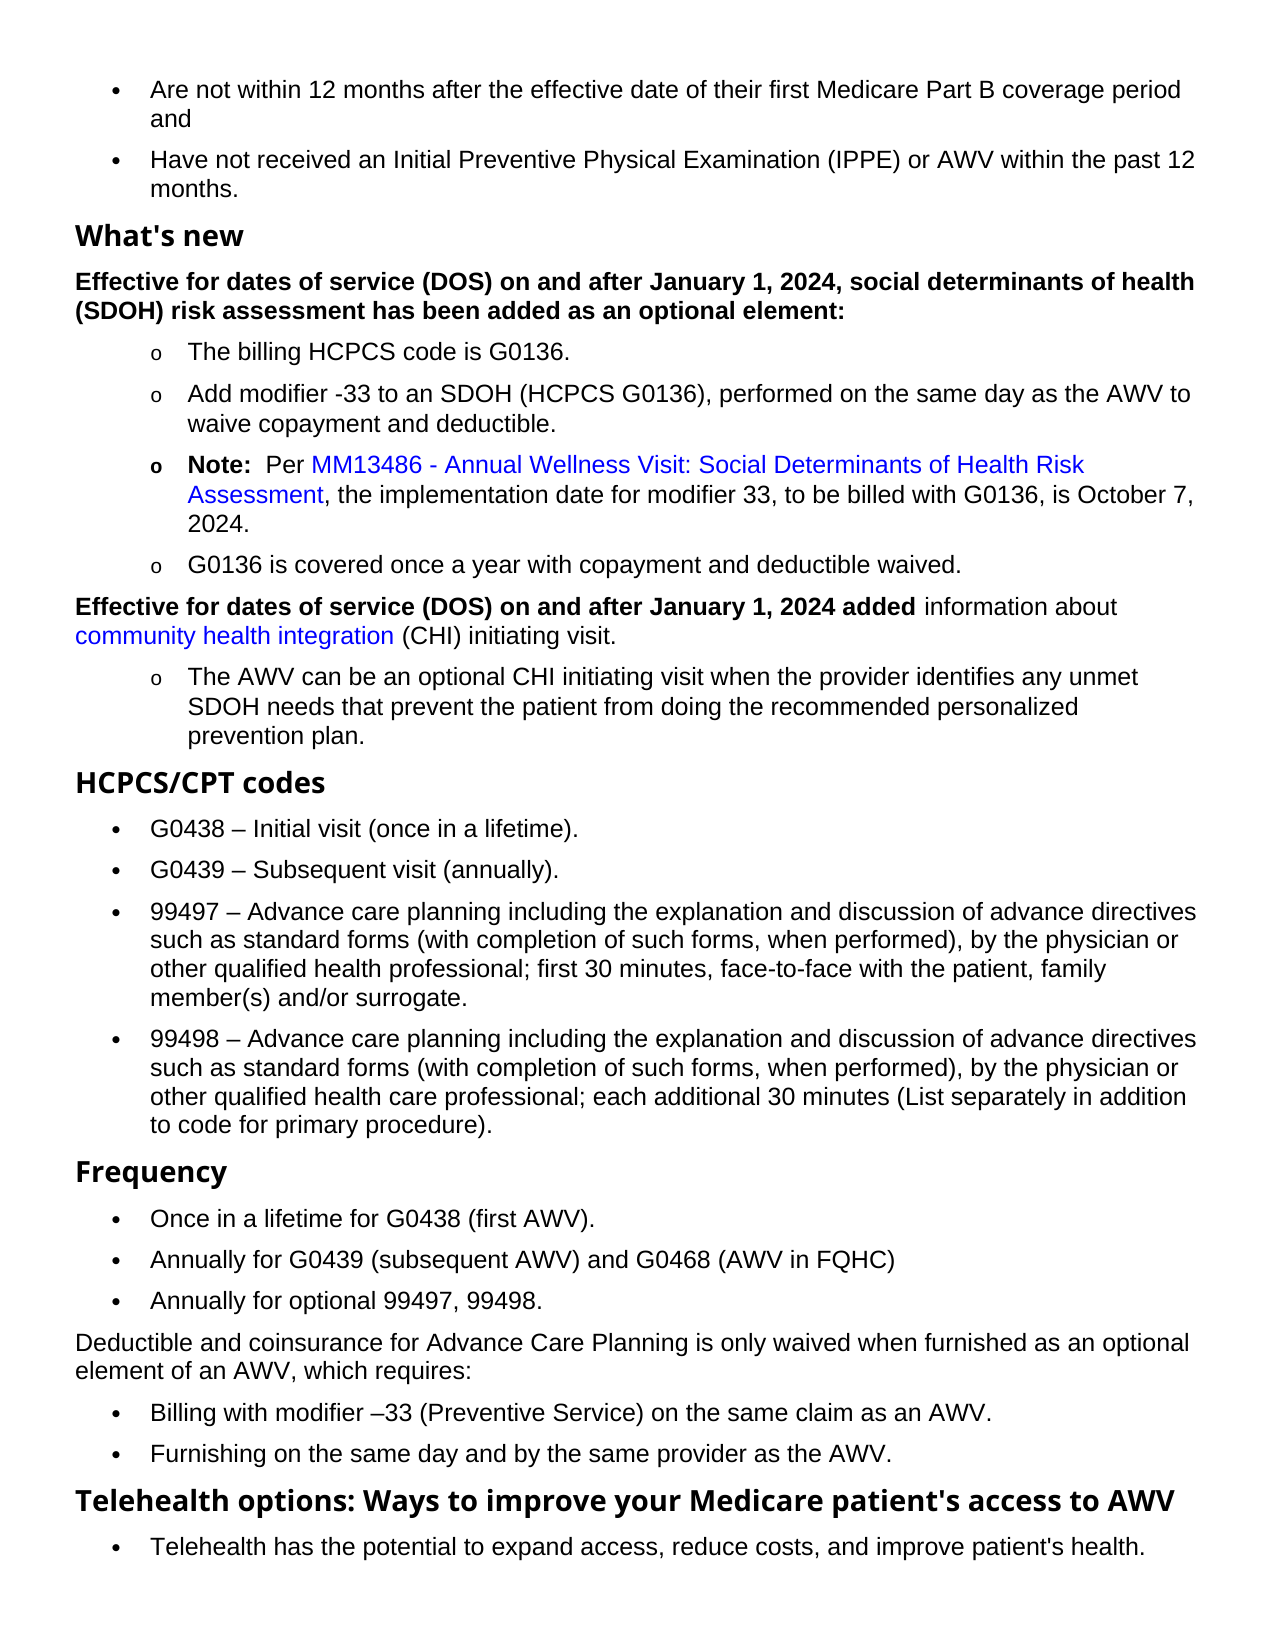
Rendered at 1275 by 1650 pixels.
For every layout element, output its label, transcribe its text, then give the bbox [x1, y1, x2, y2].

text Deductible and coinsurance for Advance Care Planning is only waived when furnished as an optional element of an AWV, which requires: [75, 1327, 1200, 1385]
text Note: Per MM13486 - Annual Wellness Visit: Social Determinants of Health Risk Assessment, the implementation date for modifier 33, to be billed with G0136, is October 7, 2024. [150, 450, 1200, 537]
text Are not within 12 months after the effective date of their first Medicare Part B coverage period and [112, 75, 1200, 132]
text Have not received an Initial Preventive Physical Examination (IPPE) or AWV within the past 12 months. [112, 145, 1200, 202]
text 99498 – Advance care planning including the explanation and discussion of advance directives such as standard forms (with completion of such forms, when performed), by the physician or other qualified health care professional; each additional 30 minutes (List separately in addition to code for primary procedure). [112, 1024, 1200, 1139]
text G0136 is covered once a year with copayment and deductible waived. [150, 550, 1200, 580]
text Frequency [75, 1152, 1200, 1191]
text Annually for G0439 (subsequent AWV) and G0468 (AWV in FQHC) [112, 1245, 1200, 1274]
text Effective for dates of service (DOS) on and after January 1, 2024 added information about community health integration (CHI) initiating visit. [75, 592, 1200, 650]
text 99497 – Advance care planning including the explanation and discussion of advance directives such as standard forms (with completion of such forms, when performed), by the physician or other qualified health professional; first 30 minutes, face-to-face with the patient, family member(s) and/or surrogate. [112, 897, 1200, 1012]
text HCPCS/CPT codes [75, 762, 1200, 802]
text Effective for dates of service (DOS) on and after January 1, 2024, social determinants of health (SDOH) risk assessment has been added as an optional element: [75, 267, 1200, 325]
text Add modifier -33 to an SDOH (HCPCS G0136), performed on the same day as the AWV to waive copayment and deductible. [150, 379, 1200, 438]
text G0439 – Subsequent visit (annually). [112, 855, 1200, 884]
text Billing with modifier –33 (Preventive Service) on the same claim as an AWV. [112, 1397, 1200, 1426]
text Once in a lifetime for G0438 (first AWV). [112, 1204, 1200, 1232]
text The billing HCPCS code is G0136. [150, 337, 1200, 367]
text The AWV can be an optional CHI initiating visit when the provider identifies any unmet SDOH needs that prevent the patient from doing the recommended personalized prevention plan. [150, 662, 1200, 749]
text G0438 – Initial visit (once in a lifetime). [112, 814, 1200, 843]
text Annually for optional 99497, 99498. [112, 1286, 1200, 1315]
text What's new [75, 215, 1200, 255]
text Telehealth options: Ways to improve your Medicare patient's access to AWV [75, 1480, 1200, 1520]
text Furnishing on the same day and by the same provider as the AWV. [112, 1439, 1200, 1467]
text Telehealth has the potential to expand access, reduce costs, and improve patient's health. [112, 1532, 1200, 1561]
